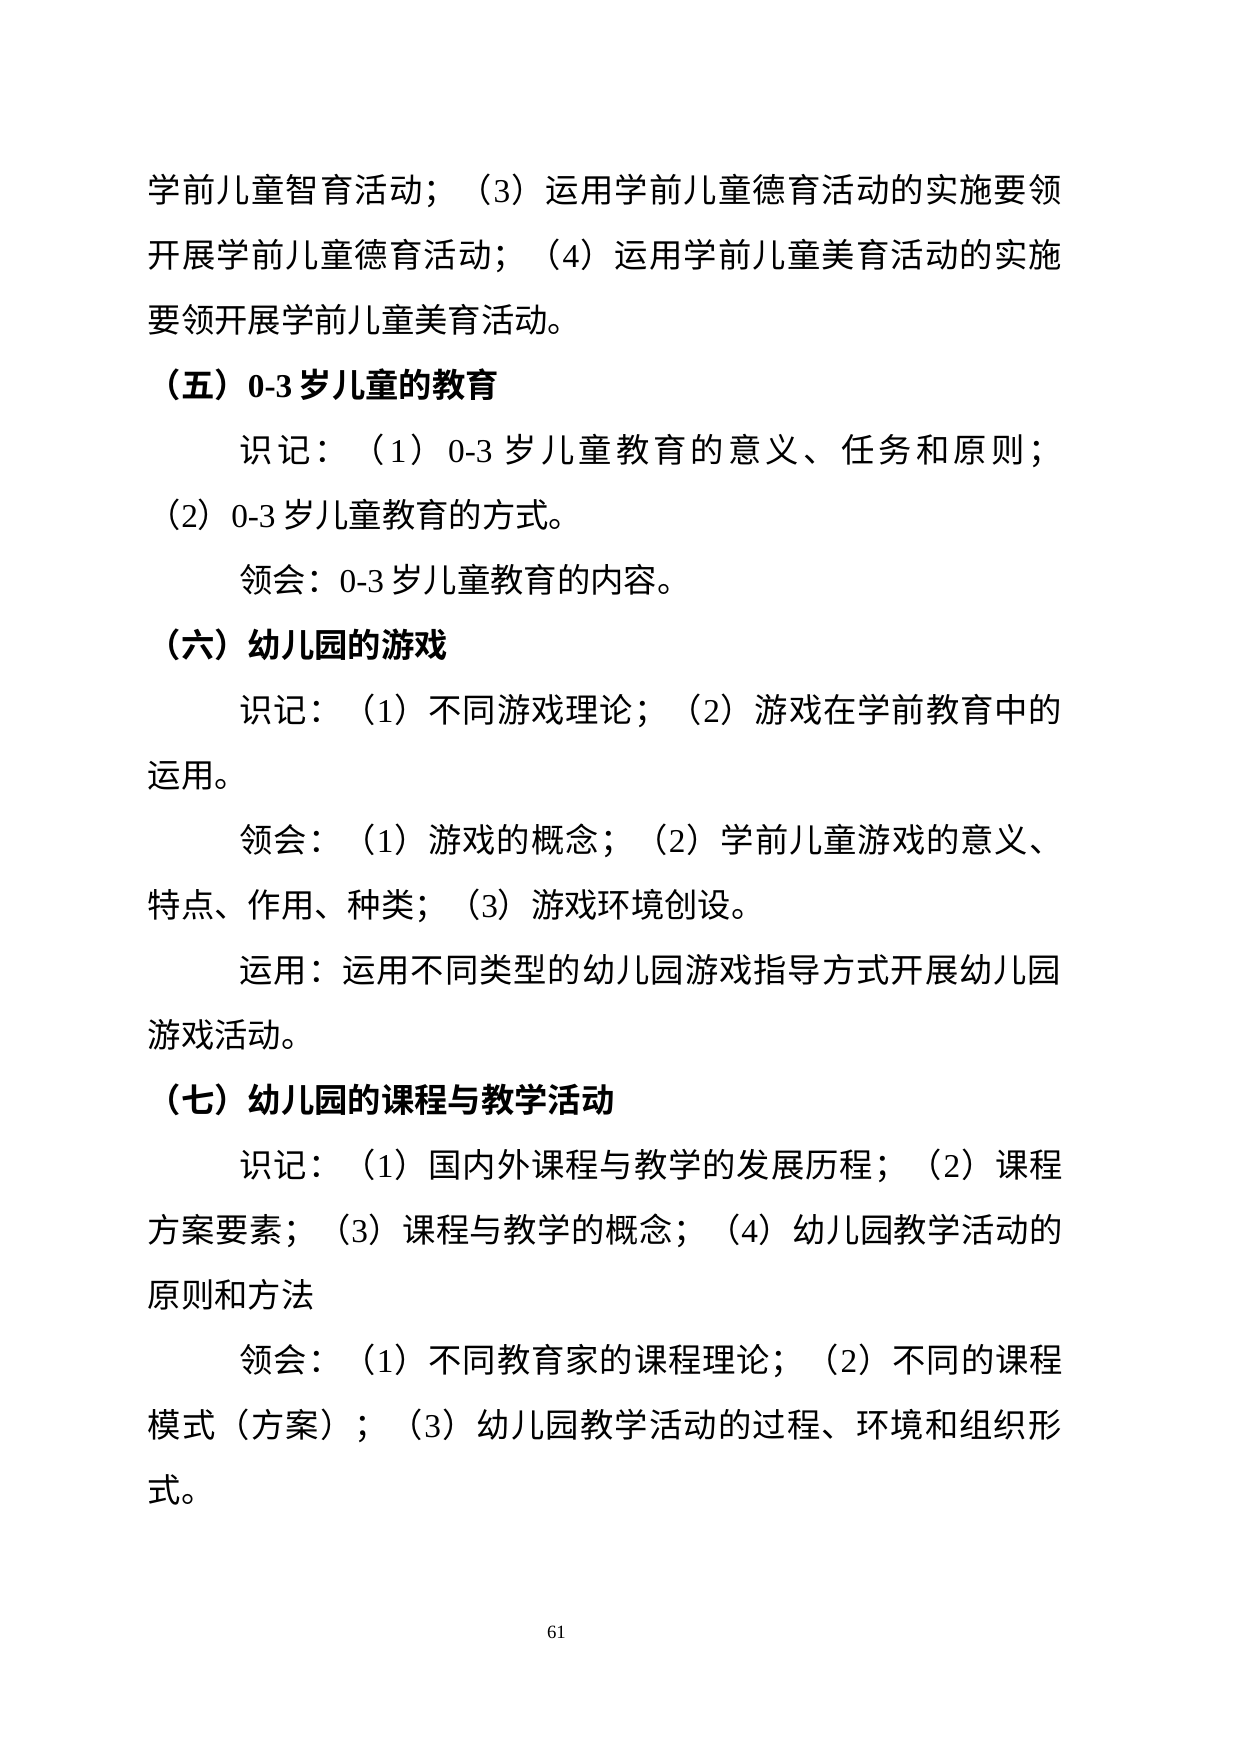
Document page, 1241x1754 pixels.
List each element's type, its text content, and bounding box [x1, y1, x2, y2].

text 识记：（1）国内外课程与教学的发展历程；（2）课程方案要素；（3）课程与教学的概念；（4）幼儿园教学活动的原则和方法 [148, 1130, 1063, 1325]
subtitle 幼儿园的游戏 [148, 610, 1063, 675]
text 识记：（1）0-3岁儿童教育的意义、任务和原则；（2）0-3岁儿童教育的方式。 [148, 415, 1063, 545]
text 领会：0-3岁儿童教育的内容。 [148, 545, 1063, 610]
subtitle 0-3岁儿童的教育 [148, 350, 1063, 415]
subtitle 幼儿园的课程与教学活动 [148, 1065, 1063, 1130]
text 识记：（1）不同游戏理论；（2）游戏在学前教育中的运用。 [148, 675, 1063, 805]
text 运用：运用不同类型的幼儿园游戏指导方式开展幼儿园游戏活动。 [148, 935, 1063, 1065]
text 领会：（1）不同教育家的课程理论；（2）不同的课程模式（方案）；（3）幼儿园教学活动的过程、环境和组织形式。 [148, 1325, 1063, 1520]
text 领会：（1）游戏的概念；（2）学前儿童游戏的意义、特点、作用、种类；（3）游戏环境创设。 [148, 805, 1063, 935]
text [148, 155, 1063, 350]
